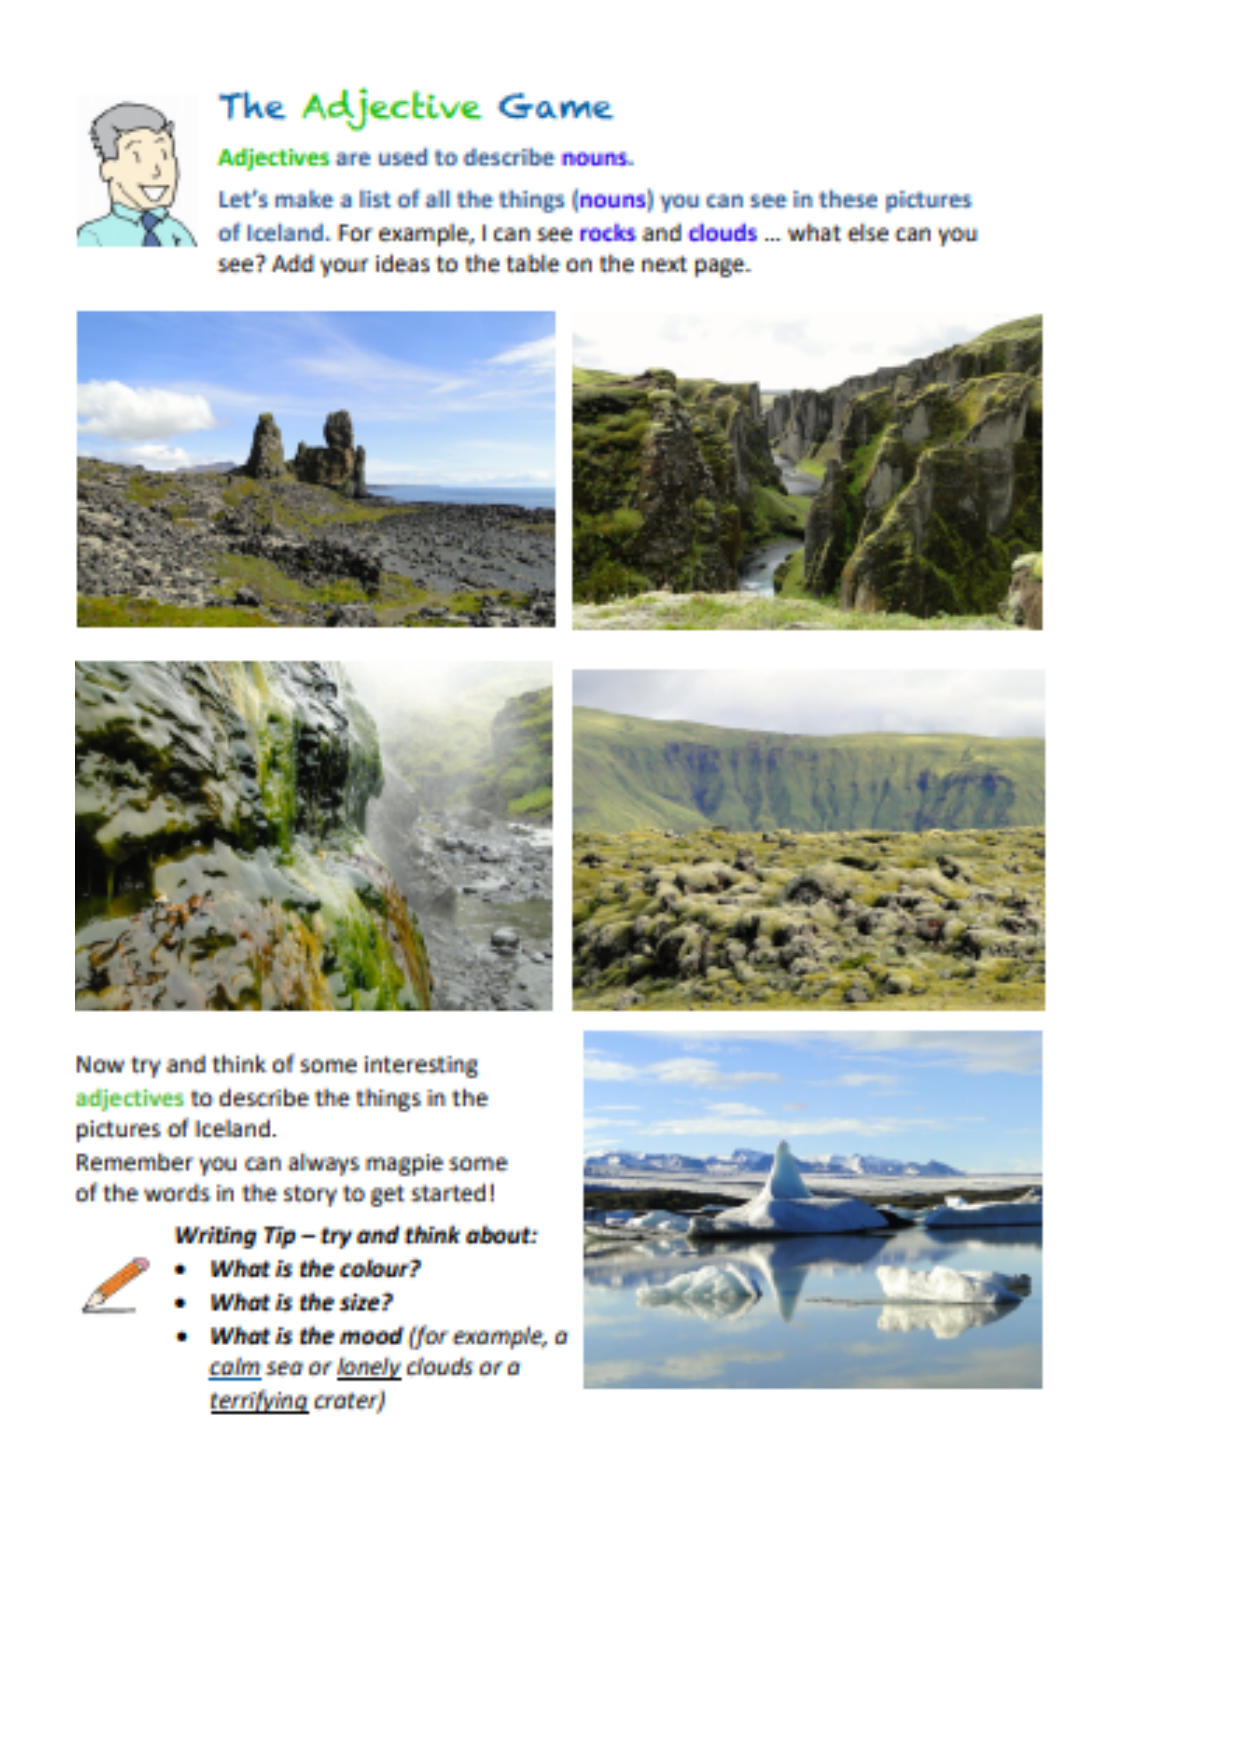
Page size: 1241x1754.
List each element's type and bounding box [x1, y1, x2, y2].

picture [75, 75, 1063, 1429]
